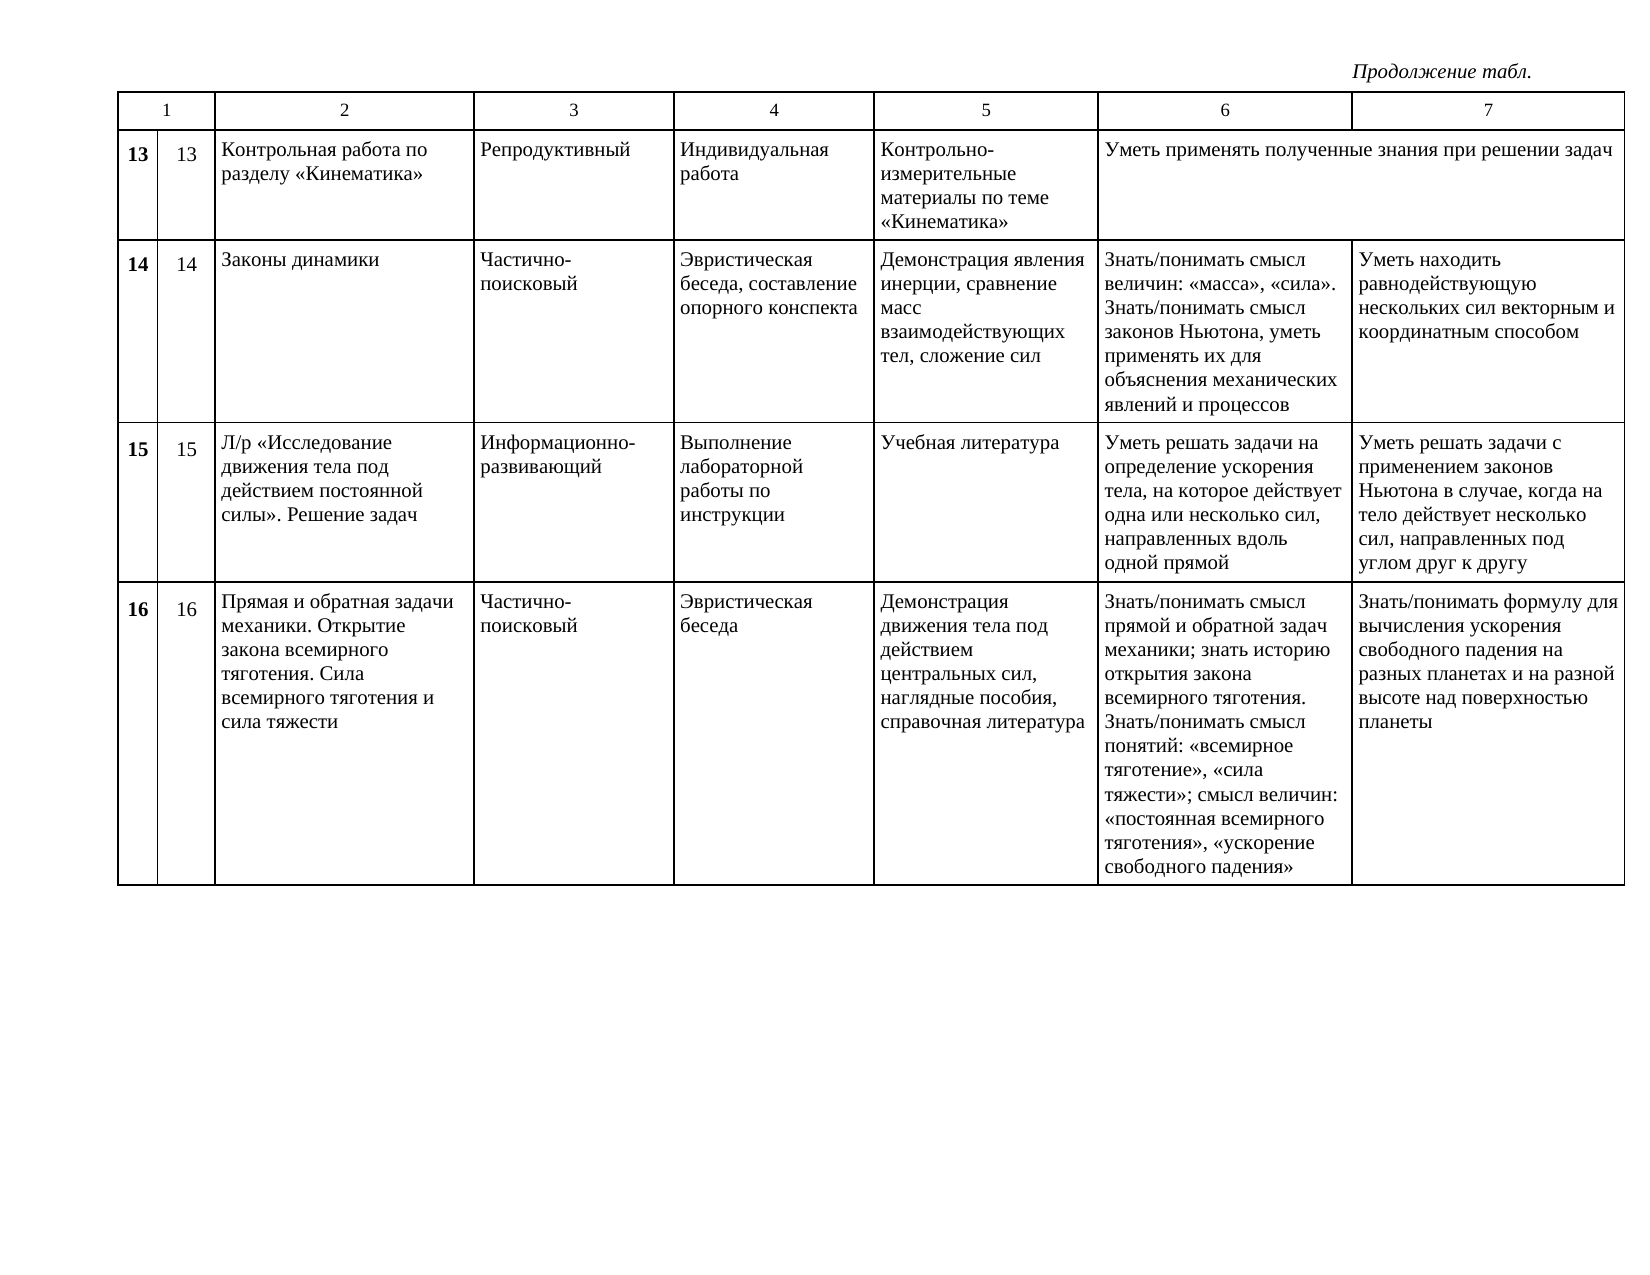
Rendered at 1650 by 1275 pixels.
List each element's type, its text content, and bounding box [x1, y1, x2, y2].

table_cell Репродуктивный [475, 131, 673, 239]
table_cell 13 [119, 131, 157, 239]
table_cell Частично-поисковый [475, 241, 673, 422]
table_header 1 [119, 93, 214, 129]
table_cell Контрольно-измерительные материалы по теме «Кинематика» [875, 131, 1097, 239]
table_cell Информационно-развивающий [475, 423, 673, 581]
table_header 4 [675, 93, 873, 129]
table_header 6 [1099, 93, 1351, 129]
table_cell Уметь находить равнодействующую нескольких сил векторным и координатным способом [1353, 241, 1624, 422]
text Продолжение табл. [118, 59, 1532, 83]
table_cell Демонстрация явления инерции, сравнение масс взаимодействующих тел, сложение сил [875, 241, 1097, 422]
table_cell Частично-поисковый [475, 583, 673, 884]
table_cell 13 [158, 131, 214, 239]
table_cell Знать/понимать смысл величин: «масса», «сила». Знать/понимать смысл законов Ньютона, уметь применять их для объяснения механических явлений и процессов [1099, 241, 1351, 422]
table_header 2 [216, 93, 473, 129]
table_cell Контрольная работа по разделу «Кинематика» [216, 131, 473, 239]
table_header 3 [475, 93, 673, 129]
table_cell Индивидуальная работа [675, 131, 873, 239]
table_cell 16 [119, 583, 157, 884]
table_cell 15 [119, 423, 157, 581]
table_cell 15 [158, 423, 214, 581]
table_header 5 [875, 93, 1097, 129]
table_cell Эвристическая беседа, составление опорного конспекта [675, 241, 873, 422]
table_cell Л/р «Исследование движения тела под действием постоянной силы». Решение задач [216, 423, 473, 581]
table_header 7 [1353, 93, 1624, 129]
table_cell Выполнение лабораторной работы по инструкции [675, 423, 873, 581]
table_cell Эвристическая беседа [675, 583, 873, 884]
table_cell Знать/понимать формулу для вычисления ускорения свободного падения на разных планетах и на разной высоте над поверхностью планеты [1353, 583, 1624, 884]
table_cell Законы динамики [216, 241, 473, 422]
table_cell 14 [119, 241, 157, 422]
table_cell Уметь решать задачи с применением законов Ньютона в случае, когда на тело действует несколько сил, направленных под углом друг к другу [1353, 423, 1624, 581]
table_cell Демонстрация движения тела под действием центральных сил, наглядные пособия, справочная литература [875, 583, 1097, 884]
table_cell Прямая и обратная задачи механики. Открытие закона всемирного тяготения. Сила всемирного тяготения и сила тяжести [216, 583, 473, 884]
table_cell Знать/понимать смысл прямой и обратной задач механики; знать историю открытия закона всемирного тяготения. Знать/понимать смысл понятий: «всемирное тяготение», «сила тяжести»; смысл величин: «постоянная всемирного тяготения», «ускорение свободного падения» [1099, 583, 1351, 884]
table_cell Уметь решать задачи на определение ускорения тела, на которое действует одна или несколько сил, направленных вдоль одной прямой [1099, 423, 1351, 581]
table_cell 14 [158, 241, 214, 422]
table_cell Уметь применять полученные знания при решении задач [1099, 131, 1624, 239]
table_cell Учебная литература [875, 423, 1097, 581]
table_cell 16 [158, 583, 214, 884]
